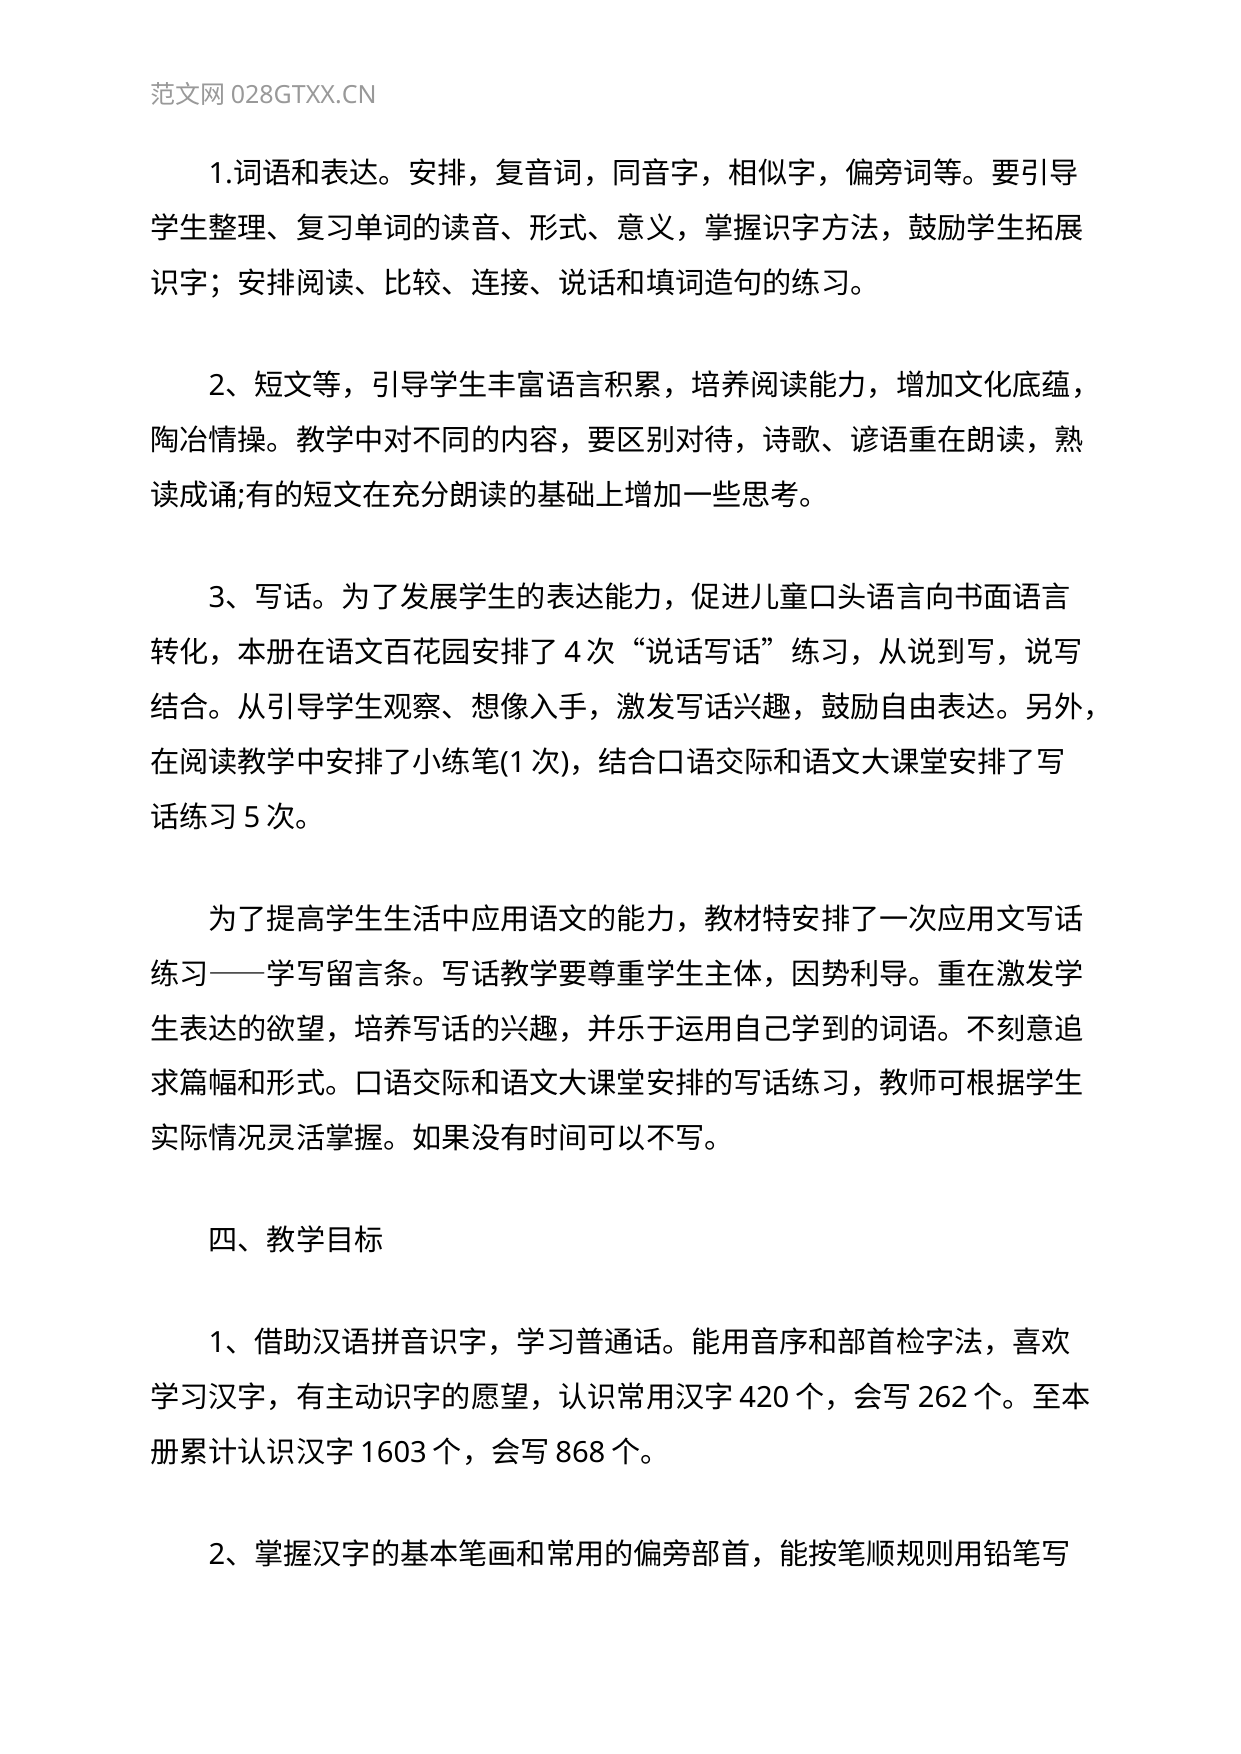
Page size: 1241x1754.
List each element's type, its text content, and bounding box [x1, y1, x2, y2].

text 为了提高学生生活中应用语文的能力，教材特安排了一次应用文写话练习――学写留言条。写话教学要尊重学生主体，因势利导。重在激发学生表达的欲望，培养写话的兴趣，并乐于运用自己学到的词语。不刻意追求篇幅和形式。口语交际和语文大课堂安排的写话练习，教师可根据学生实际情况灵活掌握。如果没有时间可以不写。 [150, 895, 1090, 1157]
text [150, 1531, 1090, 1573]
text 1.词语和表达。安排，复音词，同音字，相似字，偏旁词等。要引导学生整理、复习单词的读音、形式、意义，掌握识字方法，鼓励学生拓展识字；安排阅读、比较、连接、说话和填词造句的练习。 [150, 150, 1090, 302]
text 3、写话。为了发展学生的表达能力，促进儿童口头语言向书面语言转化，本册在语文百花园安排了4次“说话写话”练习，从说到写，说写结合。从引导学生观察、想像入手，激发写话兴趣，鼓励自由表达。另外，在阅读教学中安排了小练笔(1次)，结合口语交际和语文大课堂安排了写话练习5次。 [150, 573, 1090, 836]
text 1、借助汉语拼音识字，学习普通话。能用音序和部首检字法，喜欢学习汉字，有主动识字的愿望，认识常用汉字420个，会写262个。至本册累计认识汉字1603个，会写868个。 [150, 1318, 1090, 1471]
text 2、短文等，引导学生丰富语言积累，培养阅读能力，增加文化底蕴，陶冶情操。教学中对不同的内容，要区别对待，诗歌、谚语重在朗读，熟读成诵;有的短文在充分朗读的基础上增加一些思考。 [150, 362, 1090, 514]
text 四、教学目标 [150, 1217, 1090, 1259]
